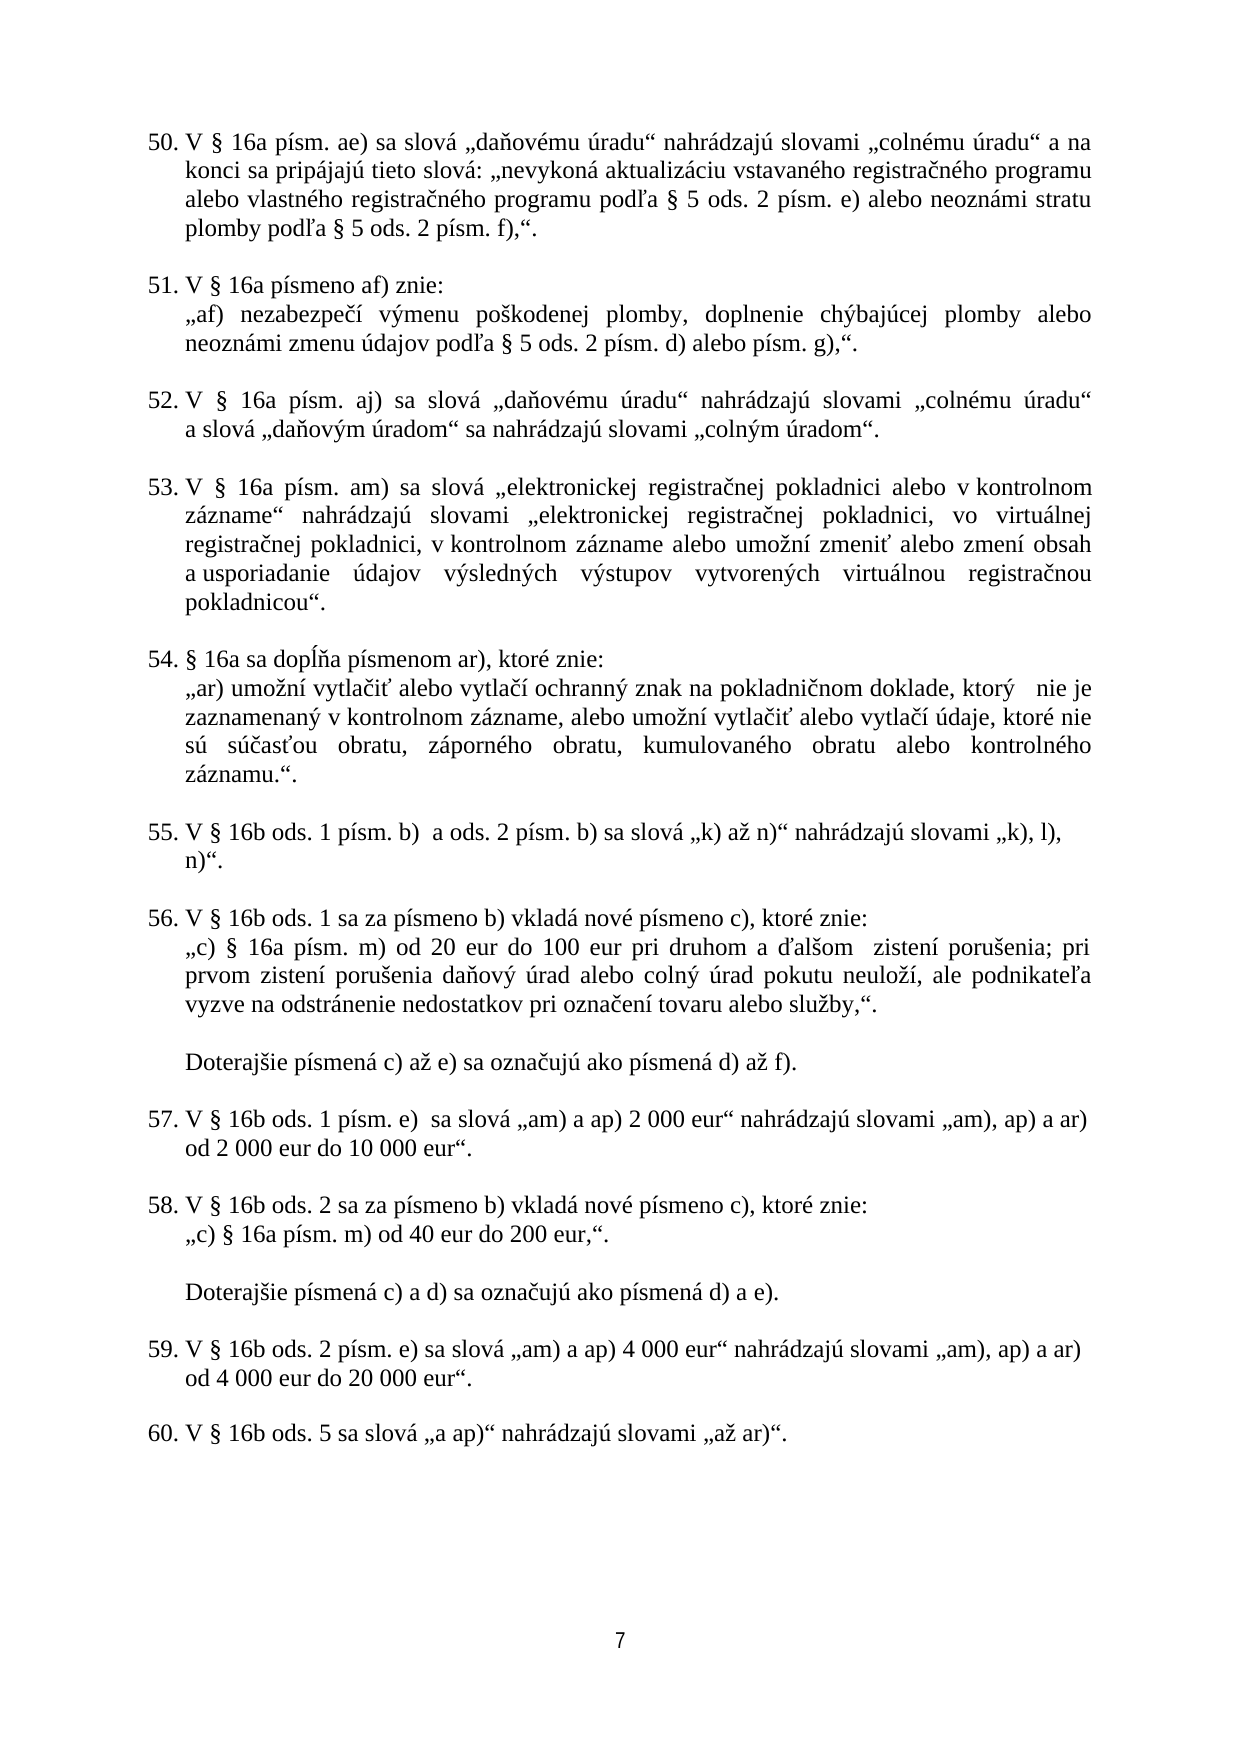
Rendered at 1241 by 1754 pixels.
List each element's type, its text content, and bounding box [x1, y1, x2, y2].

list § 16a sa dopĺňa písmenom ar), ktoré znie: [148, 644, 1092, 673]
list Doterajšie písmená c) až e) sa označujú ako písmená d) až f). [185, 1047, 1092, 1075]
list V § 16b ods. 1 sa za písmeno b) vkladá nové písmeno c), ktoré znie: [148, 903, 1092, 932]
list V § 16b ods. 2 písm. e) sa slová „am) a ap) 4 000 eur“ nahrádzajú slovami „am), ap) a ar) od 4 000 eur do 20 000 eur“. [148, 1334, 1092, 1392]
text „af) nezabezpečí výmenu poškodenej plomby, doplnenie chýbajúcej plomby alebo neoznámi zmenu údajov podľa § 5 ods. 2 písm. d) alebo písm. g),“. [185, 299, 1092, 357]
list „c) § 16a písm. m) od 20 eur do 100 eur pri druhom a ďalšom zistení porušenia; pri prvom zistení porušenia daňový úrad alebo colný úrad pokutu neuloží, ale podnikateľa vyzve na odstránenie nedostatkov pri označení tovaru alebo služby,“. [185, 932, 1092, 1018]
list V § 16a písm. aj) sa slová „daňovému úradu“ nahrádzajú slovami „colnému úradu“ a slová „daňovým úradom“ sa nahrádzajú slovami „colným úradom“. [148, 385, 1092, 443]
list V § 16a písm. am) sa slová „elektronickej registračnej pokladnici alebo v kontrolnom zázname“ nahrádzajú slovami „elektronickej registračnej pokladnici, vo virtuálnej registračnej pokladnici, v kontrolnom zázname alebo umožní zmeniť alebo zmení obsah a usporiadanie údajov výsledných výstupov vytvorených virtuálnou registračnou pokladnicou“. [148, 472, 1092, 615]
list „c) § 16a písm. m) od 40 eur do 200 eur,“. [185, 1219, 1092, 1248]
list V § 16b ods. 1 písm. b) a ods. 2 písm. b) sa slová „k) až n)“ nahrádzajú slovami „k), l), n)“. [148, 817, 1092, 874]
list V § 16a písm. ae) sa slová „daňovému úradu“ nahrádzajú slovami „colnému úradu“ a na konci sa pripájajú tieto slová: „nevykoná aktualizáciu vstavaného registračného programu alebo vlastného registračného programu podľa § 5 ods. 2 písm. e) alebo neoznámi stratu plomby podľa § 5 ods. 2 písm. f),“. [148, 127, 1092, 242]
list Doterajšie písmená c) a d) sa označujú ako písmená d) a e). [185, 1277, 1092, 1305]
text „ar) umožní vytlačiť alebo vytlačí ochranný znak na pokladničnom doklade, ktorý nie je zaznamenaný v kontrolnom zázname, alebo umožní vytlačiť alebo vytlačí údaje, ktoré nie sú súčasťou obratu, záporného obratu, kumulovaného obratu alebo kontrolného záznamu.“. [185, 673, 1092, 788]
list V § 16b ods. 5 sa slová „a ap)“ nahrádzajú slovami „až ar)“. [148, 1418, 1092, 1447]
list V § 16a písmeno af) znie: [148, 270, 1092, 299]
list V § 16b ods. 1 písm. e) sa slová „am) a ap) 2 000 eur“ nahrádzajú slovami „am), ap) a ar) od 2 000 eur do 10 000 eur“. [148, 1104, 1092, 1162]
list V § 16b ods. 2 sa za písmeno b) vkladá nové písmeno c), ktoré znie: [148, 1190, 1092, 1219]
